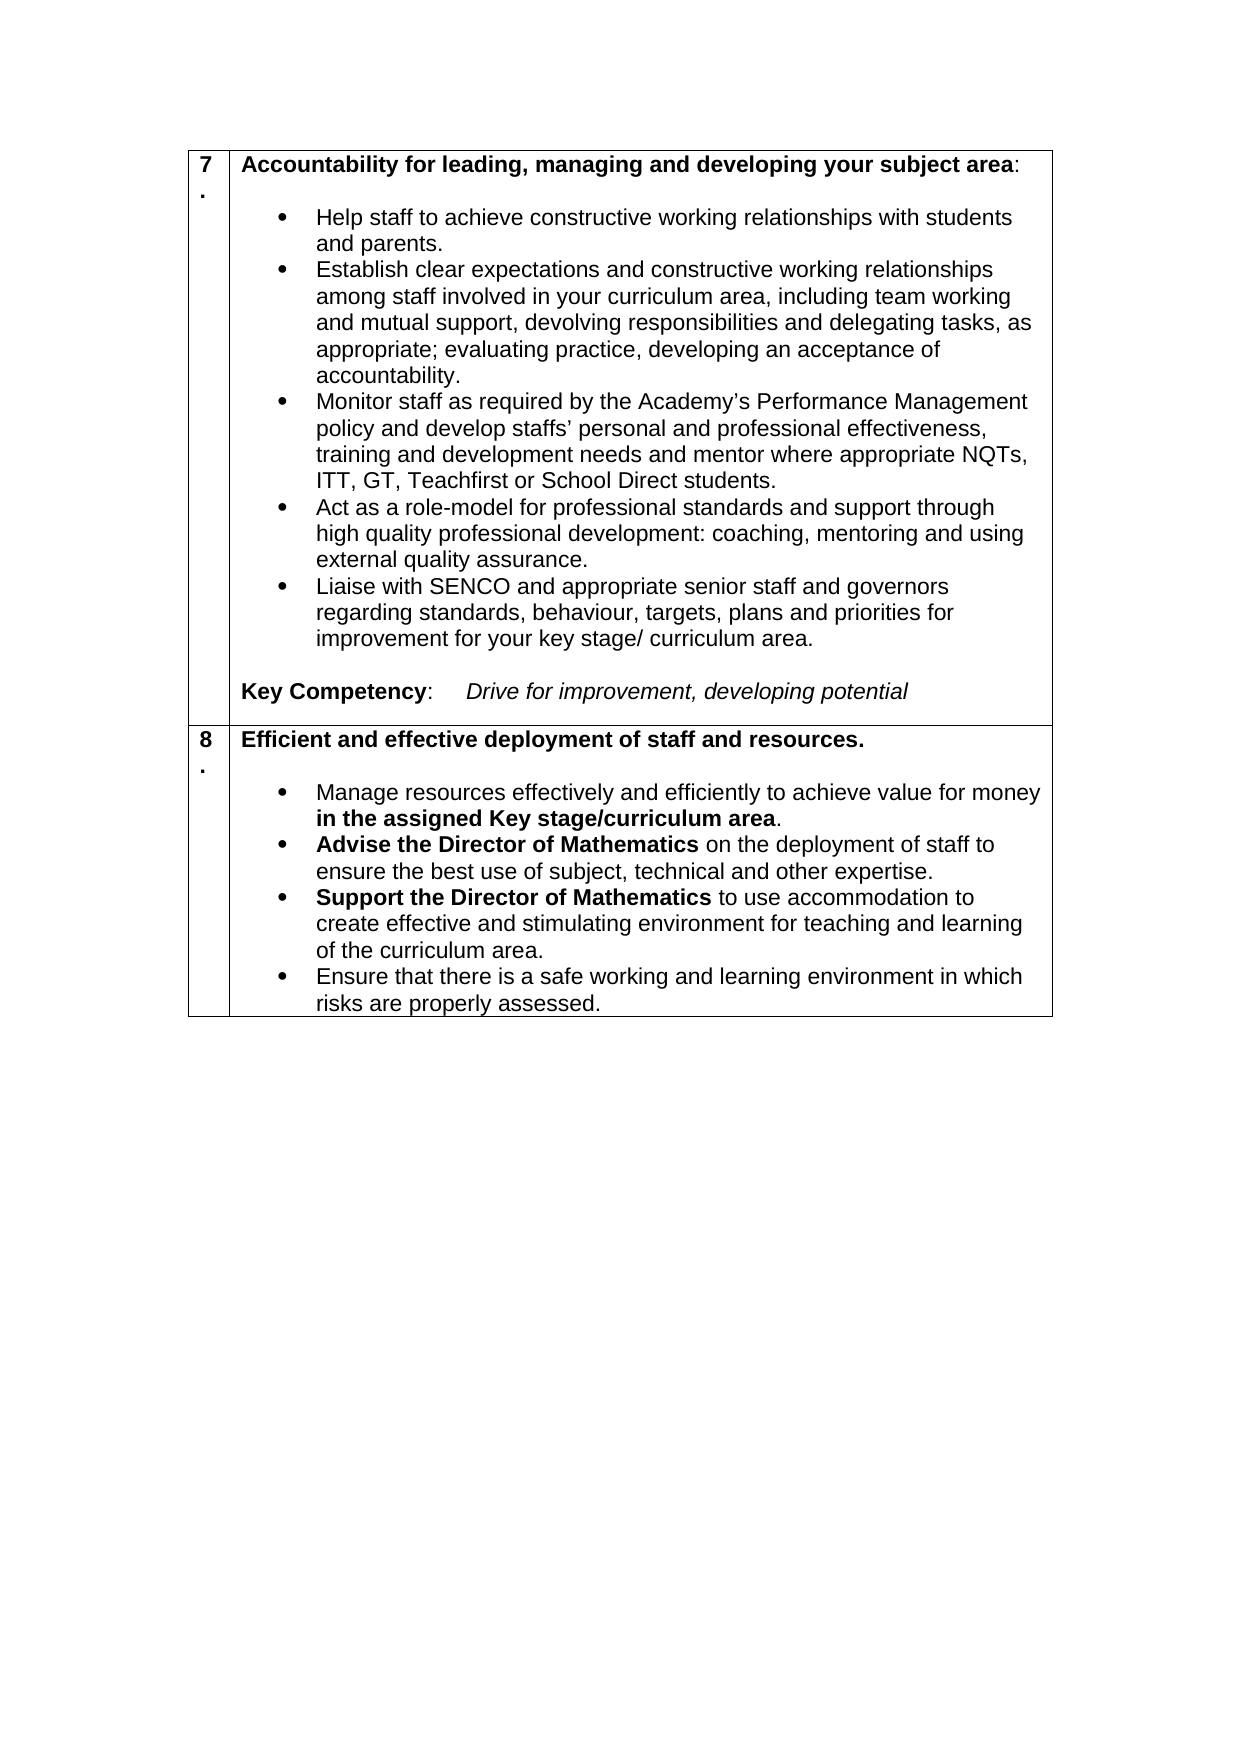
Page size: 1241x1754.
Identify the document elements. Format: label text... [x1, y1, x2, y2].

table_cell Efficient and effective deployment of staff and resources. Manage resources effectively and efficiently to achieve value for money in the assigned Key stage/curriculum area. Advise the Director of Mathematics on the deployment of staff to ensure the best use of subject, technical and other expertise. Support the Director of Mathematics to use accommodation to create effective and stimulating environment for teaching and learning of the curriculum area. Ensure that there is a safe working and learning environment in which risks are properly assessed. [230, 726, 1052, 1016]
table_cell Accountability for leading, managing and developing your subject area: Help staff to achieve constructive working relationships with students and parents. Establish clear expectations and constructive working relationships among staff involved in your curriculum area, including team working and mutual support, devolving responsibilities and delegating tasks, as appropriate; evaluating practice, developing an acceptance of accountability. Monitor staff as required by the Academy’s Performance Management policy and develop staffs’ personal and professional effectiveness, training and development needs and mentor where appropriate NQTs, ITT, GT, Teachfirst or School Direct students. Act as a role-model for professional standards and support through high quality professional development: coaching, mentoring and using external quality assurance. Liaise with SENCO and appropriate senior staff and governors regarding standards, behaviour, targets, plans and priorities for improvement for your key stage/ curriculum area. Key Competency: Drive for improvement, developing potential [230, 151, 1052, 725]
table_cell 8. [189, 726, 229, 1016]
table_cell 7. [189, 151, 229, 725]
